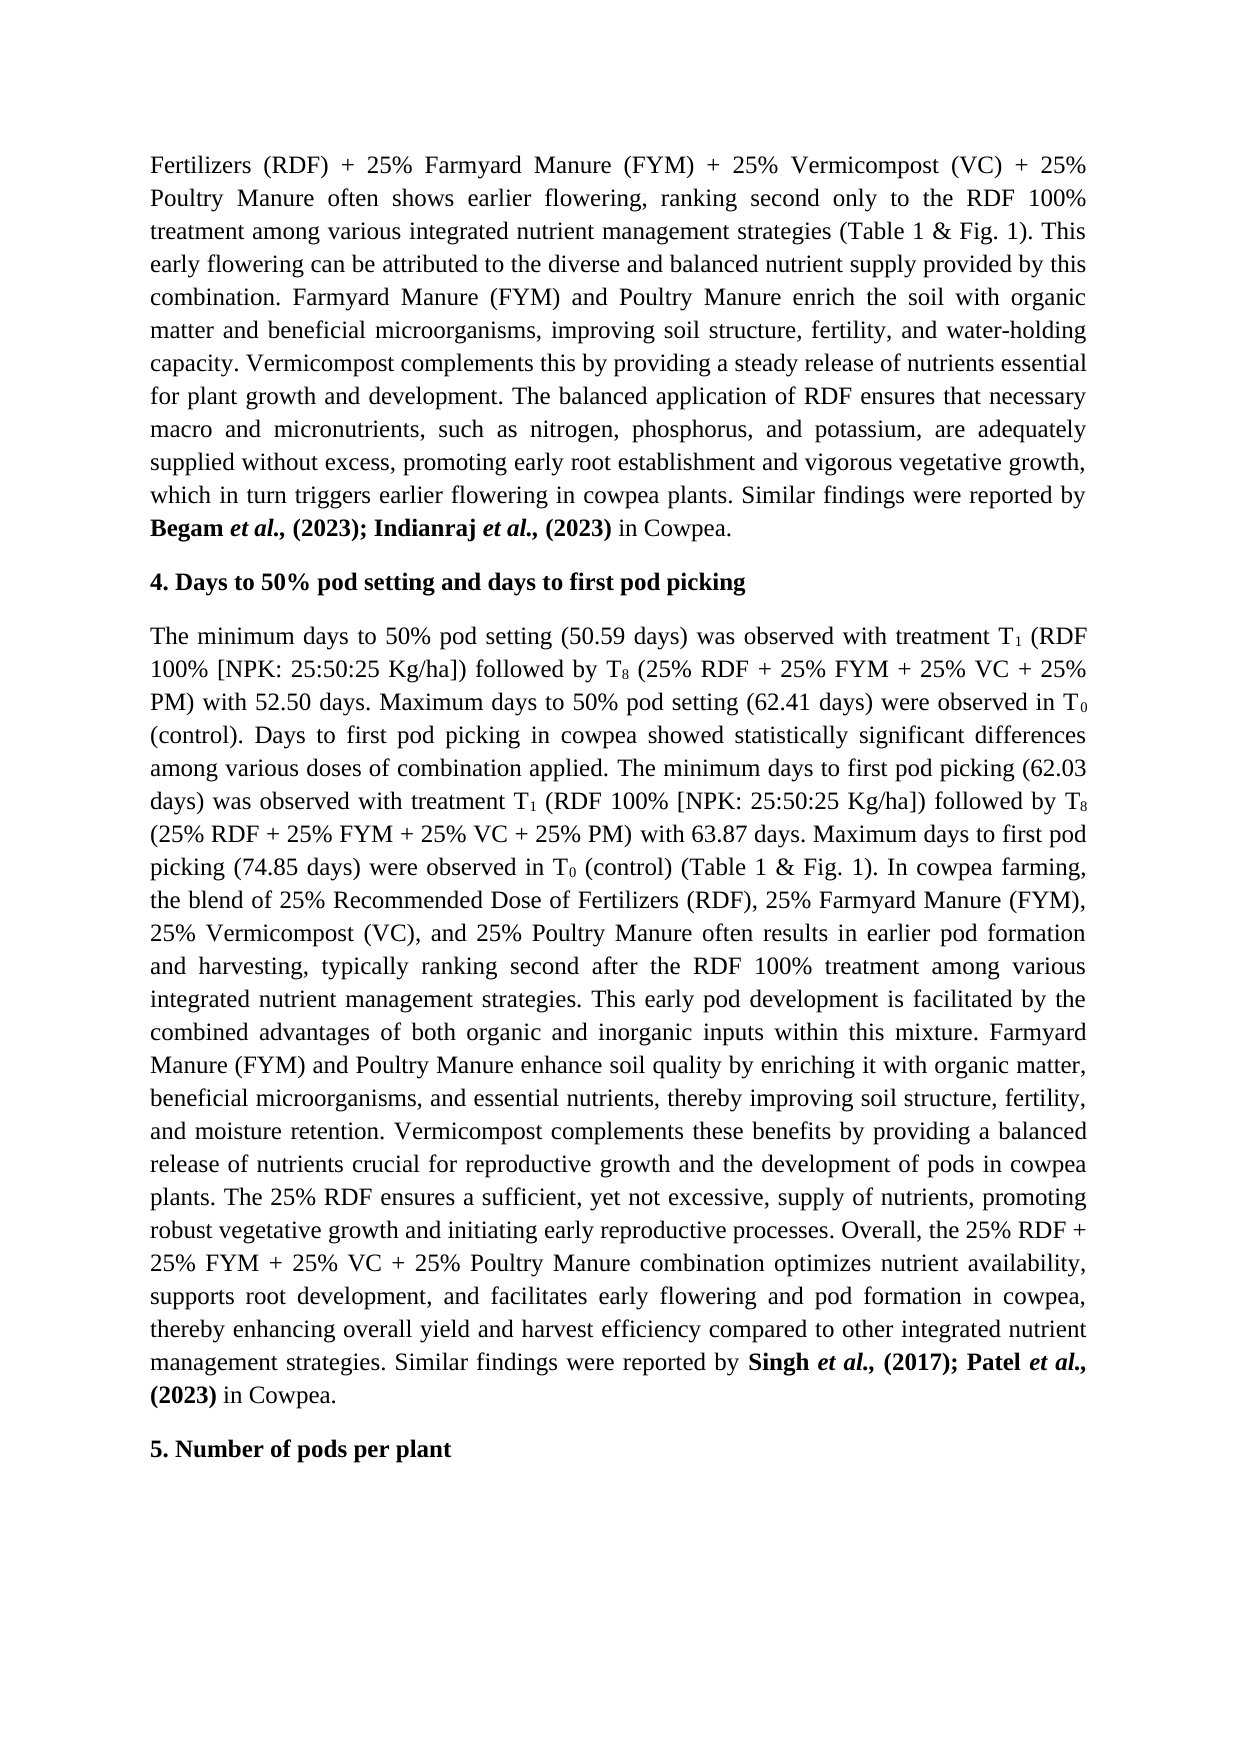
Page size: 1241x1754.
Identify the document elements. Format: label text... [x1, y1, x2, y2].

text 4. Days to 50% pod setting and days to first pod picking [150, 567, 1087, 596]
text The minimum days to 50% pod setting (50.59 days) was observed with treatment T1 (RDF 100% [NPK: 25:50:25 Kg/ha]) followed by T8 (25% RDF + 25% FYM + 25% VC + 25% PM) with 52.50 days. Maximum days to 50% pod setting (62.41 days) were observed in T0 (control). Days to first pod picking in cowpea showed statistically significant differences among various doses of combination applied. The minimum days to first pod picking (62.03 days) was observed with treatment T1 (RDF 100% [NPK: 25:50:25 Kg/ha]) followed by T8 (25% RDF + 25% FYM + 25% VC + 25% PM) with 63.87 days. Maximum days to first pod picking (74.85 days) were observed in T0 (control) (Table 1 & Fig. 1). In cowpea farming, the blend of 25% Recommended Dose of Fertilizers (RDF), 25% Farmyard Manure (FYM), 25% Vermicompost (VC), and 25% Poultry Manure often results in earlier pod formation and harvesting, typically ranking second after the RDF 100% treatment among various integrated nutrient management strategies. This early pod development is facilitated by the combined advantages of both organic and inorganic inputs within this mixture. Farmyard Manure (FYM) and Poultry Manure enhance soil quality by enriching it with organic matter, beneficial microorganisms, and essential nutrients, thereby improving soil structure, fertility, and moisture retention. Vermicompost complements these benefits by providing a balanced release of nutrients crucial for reproductive growth and the development of pods in cowpea plants. The 25% RDF ensures a sufficient, yet not excessive, supply of nutrients, promoting robust vegetative growth and initiating early reproductive processes. Overall, the 25% RDF + 25% FYM + 25% VC + 25% Poultry Manure combination optimizes nutrient availability, supports root development, and facilitates early flowering and pod formation in cowpea, thereby enhancing overall yield and harvest efficiency compared to other integrated nutrient management strategies. Similar findings were reported by Singh et al., (2017); Patel et al., (2023) in Cowpea. [150, 621, 1087, 1409]
text 5. Number of pods per plant [150, 1434, 1087, 1463]
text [150, 150, 1087, 542]
